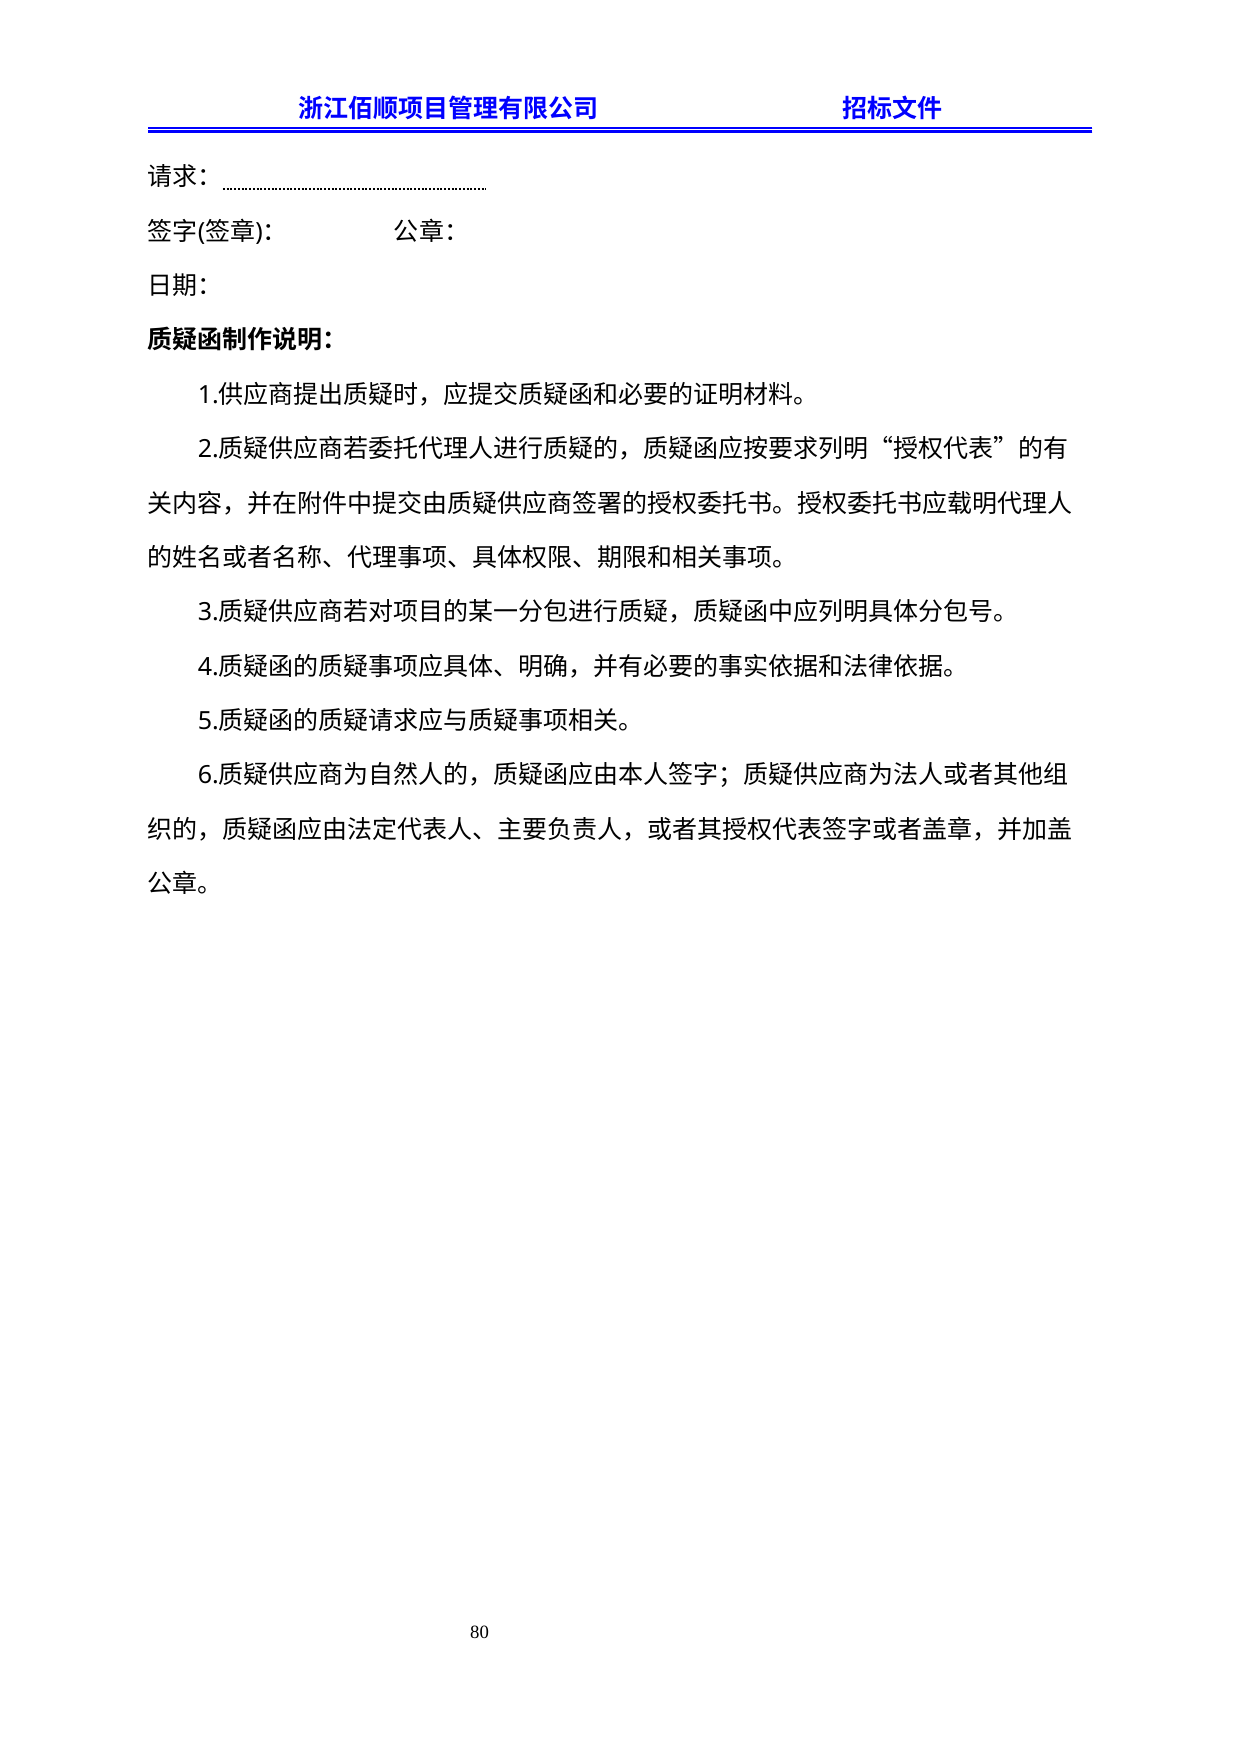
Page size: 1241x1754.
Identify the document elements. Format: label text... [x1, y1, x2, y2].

text 6.质疑供应商为自然人的，质疑函应由本人签字；质疑供应商为法人或者其他组织的，质疑函应由法定代表人、主要负责人，或者其授权代表签字或者盖章，并加盖公章。 [148, 755, 1092, 900]
text 5.质疑函的质疑请求应与质疑事项相关。 [148, 701, 1092, 737]
text 质疑函制作说明： [148, 320, 1092, 356]
text 签字(签章)： 公章： [148, 211, 1092, 247]
text 请求： [148, 157, 1092, 193]
text 日期： [148, 266, 1092, 302]
text 2.质疑供应商若委托代理人进行质疑的，质疑函应按要求列明“授权代表”的有关内容，并在附件中提交由质疑供应商签署的授权委托书。授权委托书应载明代理人的姓名或者名称、代理事项、具体权限、期限和相关事项。 [148, 429, 1092, 574]
text 1.供应商提出质疑时，应提交质疑函和必要的证明材料。 [148, 374, 1092, 411]
text 4.质疑函的质疑事项应具体、明确，并有必要的事实依据和法律依据。 [148, 646, 1092, 682]
text 3.质疑供应商若对项目的某一分包进行质疑，质疑函中应列明具体分包号。 [148, 592, 1092, 628]
